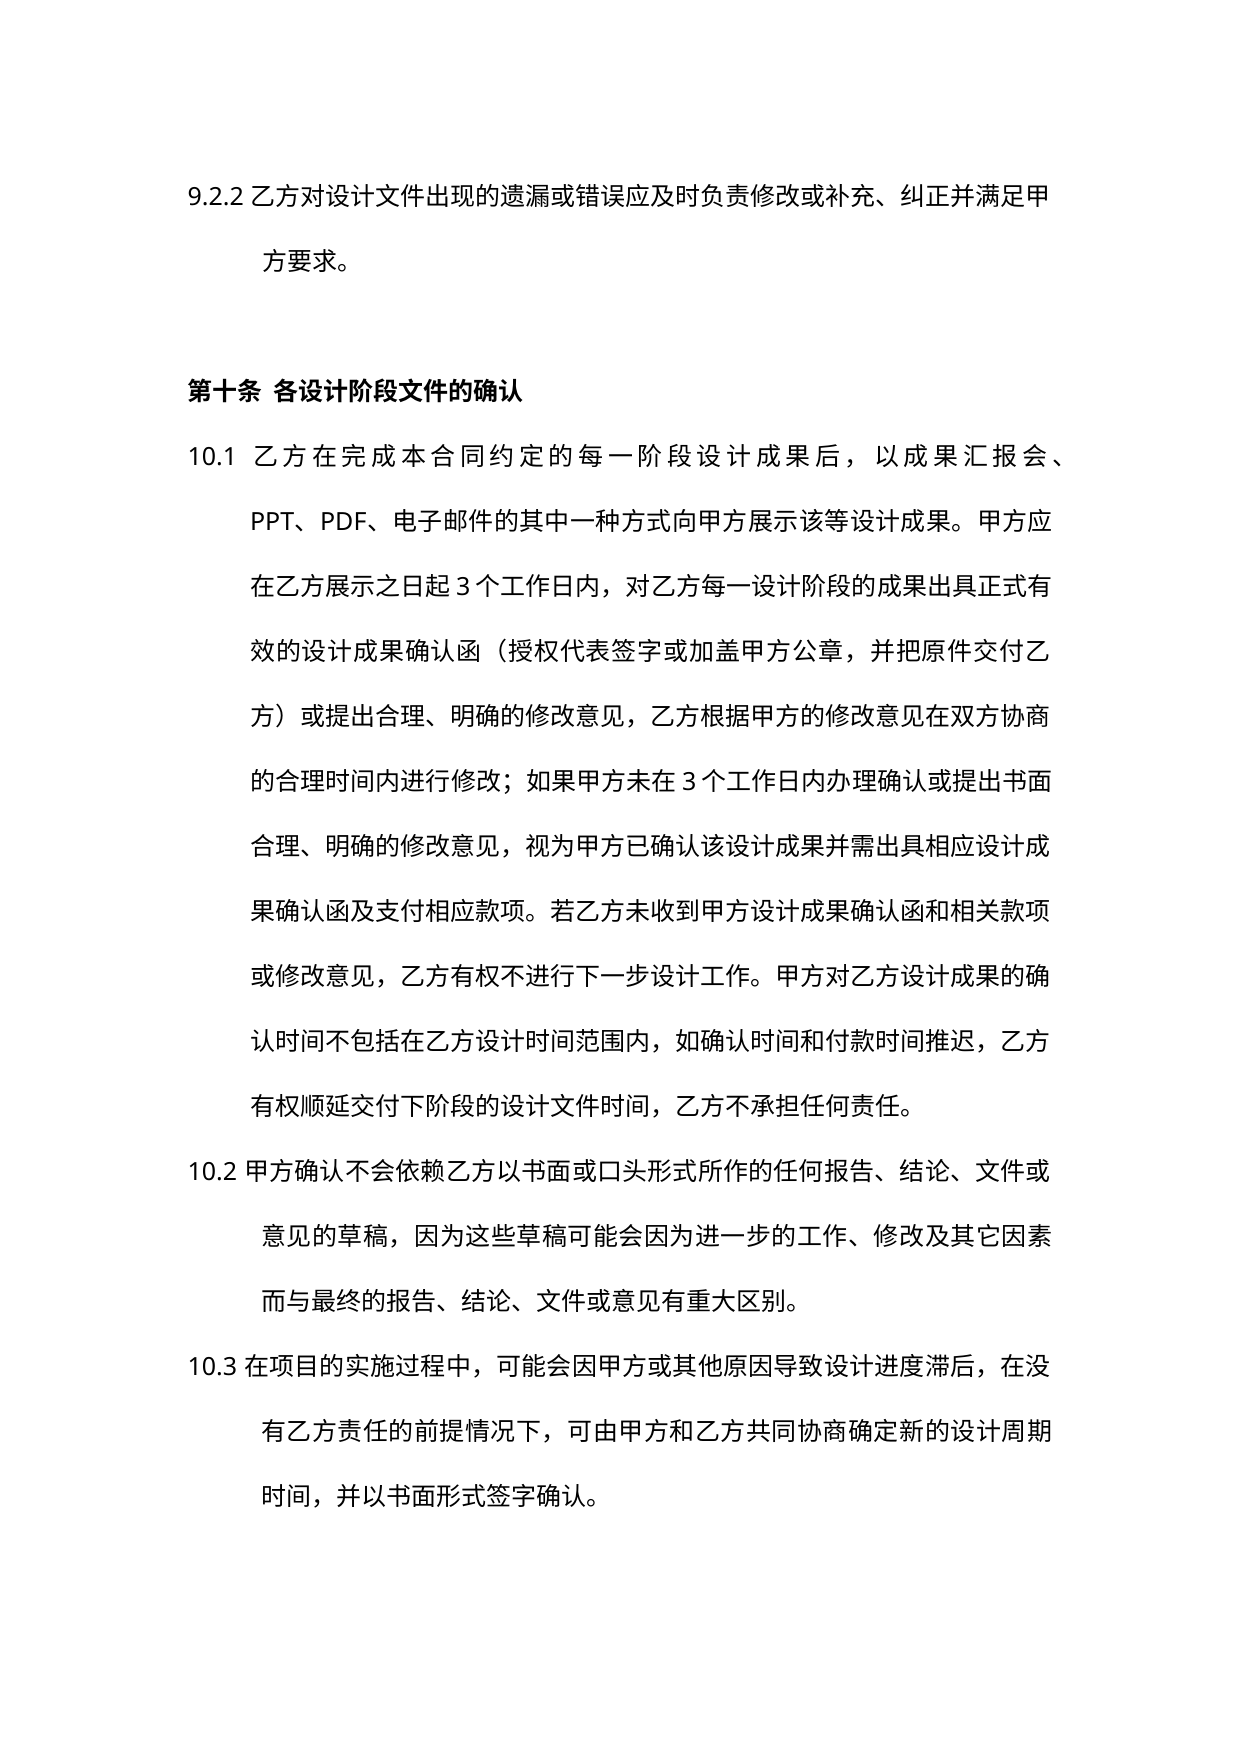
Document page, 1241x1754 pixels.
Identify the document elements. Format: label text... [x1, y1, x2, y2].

text 10.1 乙方在完成本合同约定的每一阶段设计成果后，以成果汇报会、PPT、PDF、电子邮件的其中一种方式向甲方展示该等设计成果。甲方应在乙方展示之日起3个工作日内，对乙方每一设计阶段的成果出具正式有效的设计成果确认函（授权代表签字或加盖甲方公章，并把原件交付乙方）或提出合理、明确的修改意见，乙方根据甲方的修改意见在双方协商的合理时间内进行修改；如果甲方未在3个工作日内办理确认或提出书面合理、明确的修改意见，视为甲方已确认该设计成果并需出具相应设计成果确认函及支付相应款项。若乙方未收到甲方设计成果确认函和相关款项或修改意见，乙方有权不进行下一步设计工作。甲方对乙方设计成果的确认时间不包括在乙方设计时间范围内，如确认时间和付款时间推迟，乙方有权顺延交付下阶段的设计文件时间，乙方不承担任何责任。 [187, 422, 1053, 1137]
text 10.3 在项目的实施过程中，可能会因甲方或其他原因导致设计进度滞后，在没有乙方责任的前提情况下，可由甲方和乙方共同协商确定新的设计周期时间，并以书面形式签字确认。 [187, 1332, 1053, 1527]
text 10.2 甲方确认不会依赖乙方以书面或口头形式所作的任何报告、结论、文件或意见的草稿，因为这些草稿可能会因为进一步的工作、修改及其它因素而与最终的报告、结论、文件或意见有重大区别。 [187, 1137, 1053, 1332]
text 9.2.2 乙方对设计文件出现的遗漏或错误应及时负责修改或补充、纠正并满足甲方要求。 [187, 162, 1053, 292]
text 第十条 各设计阶段文件的确认 [187, 357, 1053, 422]
